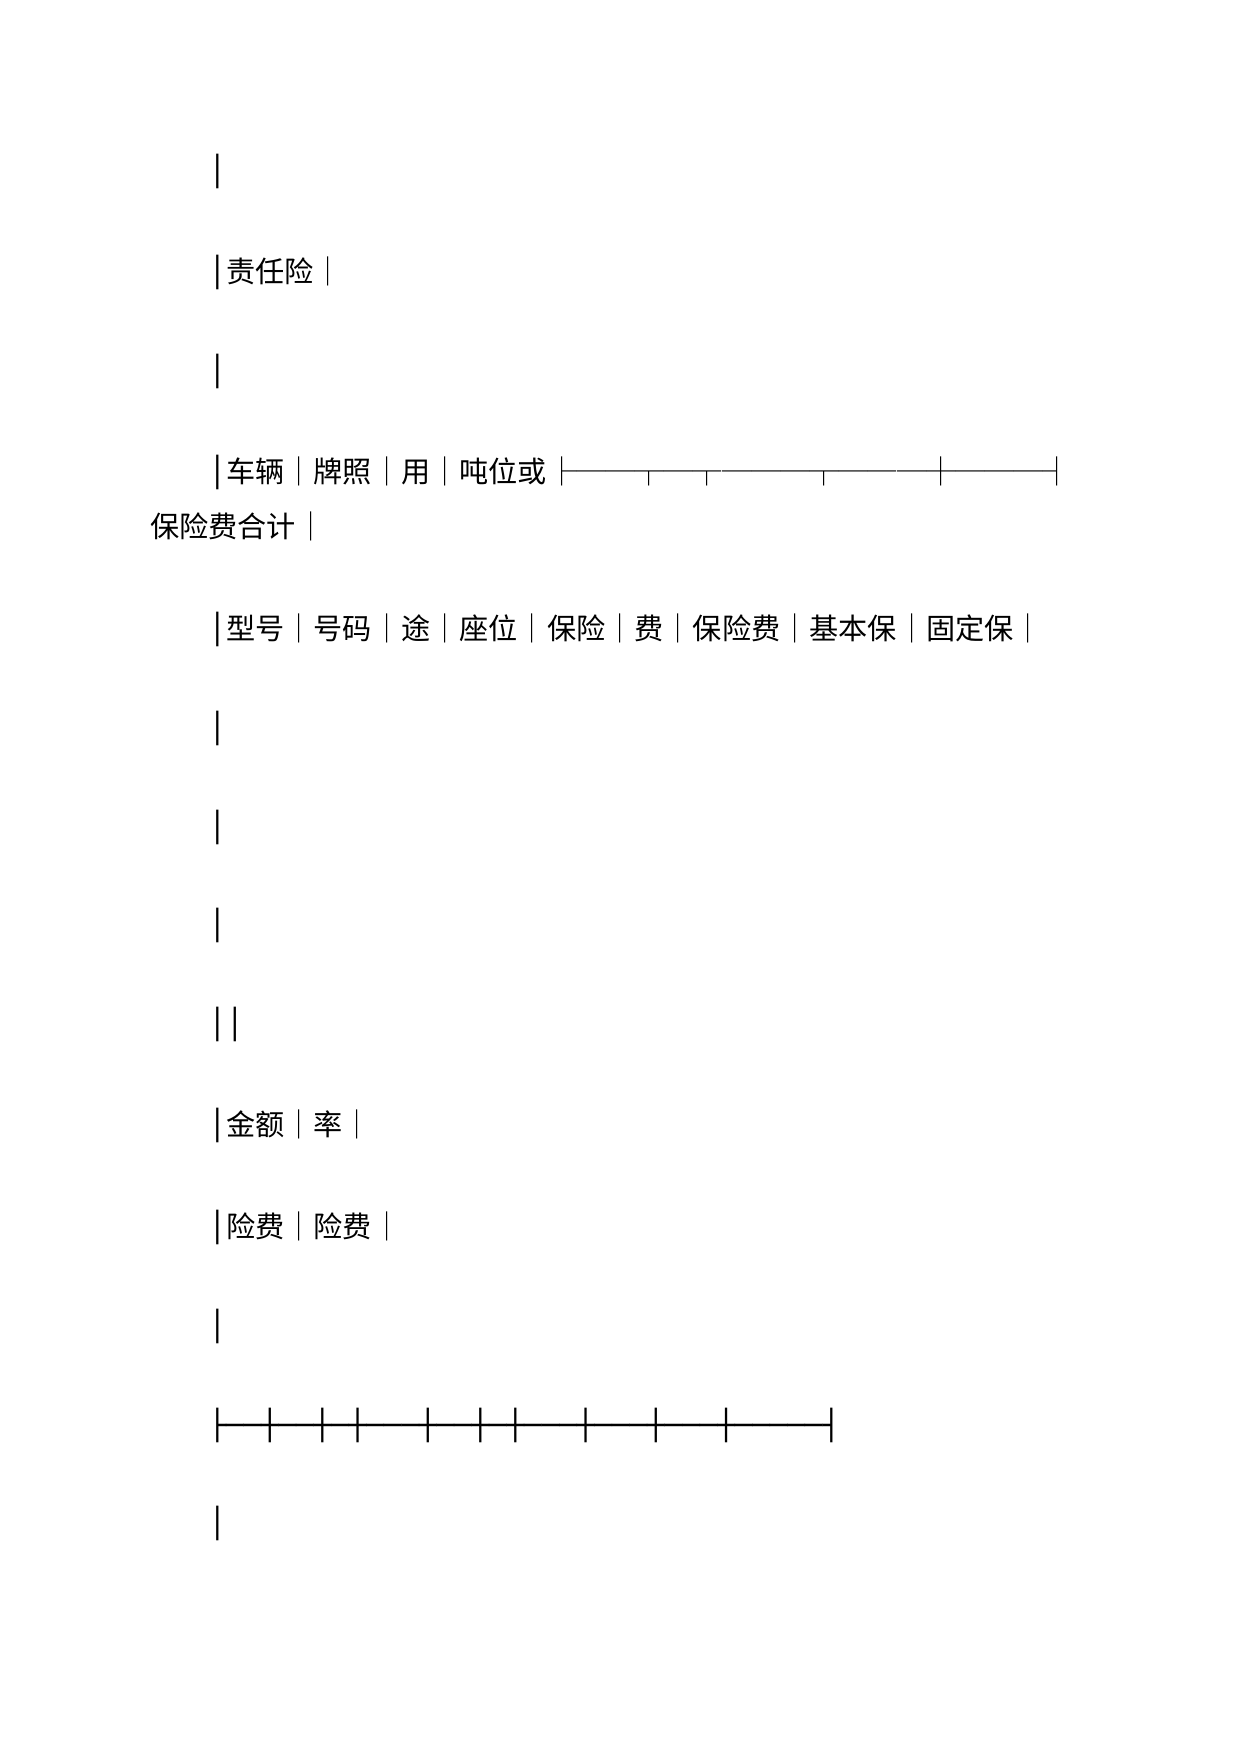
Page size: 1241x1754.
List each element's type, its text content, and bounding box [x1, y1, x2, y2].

text │责任险│ [150, 248, 1090, 291]
text │ [150, 904, 1090, 944]
text ││ [150, 1003, 1090, 1043]
text │ [150, 708, 1090, 747]
text │ [150, 150, 1090, 190]
text │ [150, 1502, 1090, 1542]
text │ [150, 350, 1090, 390]
text │险费│险费│ [150, 1203, 1090, 1246]
text │ [150, 806, 1090, 846]
text │型号│号码│途│座位│保险│费│保险费│基本保│固定保│ [150, 606, 1090, 648]
text │金额│率│ [150, 1101, 1090, 1144]
text │ [150, 1305, 1090, 1345]
text ├──┼──┼─┼───┼──┼─┼───┼───┼───┼─────┤ [150, 1404, 1090, 1443]
text │车辆│牌照│用│吨位或├──┬─┬───┬───┼───┤保险费合计│ [150, 449, 1090, 546]
